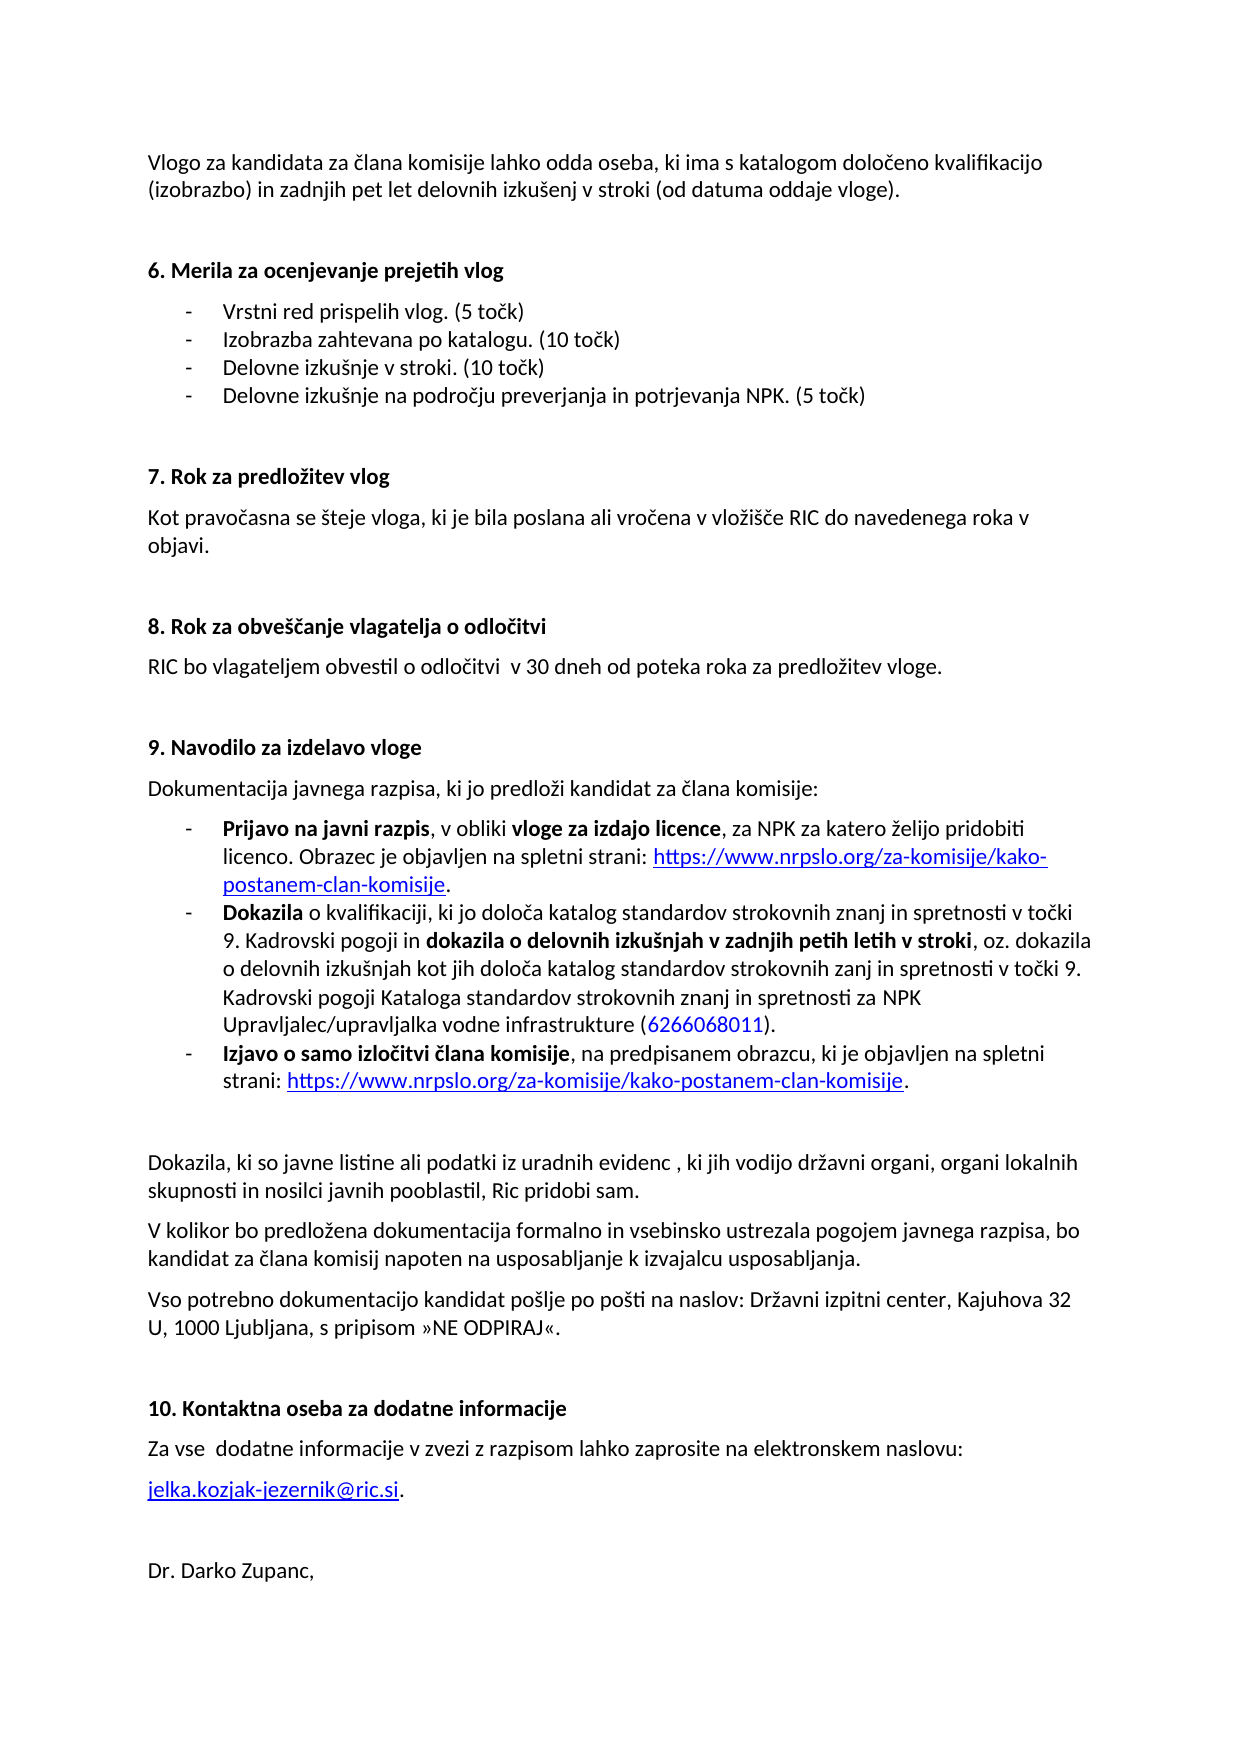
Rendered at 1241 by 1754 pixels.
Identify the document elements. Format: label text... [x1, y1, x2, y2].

text Kot pravočasna se šteje vloga, ki je bila poslana ali vročena v vložišče RIC do navedenega roka v objavi. [148, 503, 1093, 559]
text jelka.kozjak-jezernik@ric.si. [148, 1475, 1093, 1503]
text V kolikor bo predložena dokumentacija formalno in vsebinsko ustrezala pogojem javnega razpisa, bo kandidat za člana komisij napoten na usposabljanje k izvajalcu usposabljanja. [148, 1216, 1093, 1272]
list Delovne izkušnje na področju preverjanja in potrjevanja NPK. (5 točk) [185, 381, 1093, 409]
text 8. Rok za obveščanje vlagatelja o odločitvi [148, 612, 1093, 640]
list Izjavo o samo izločitvi člana komisije, na predpisanem obrazcu, ki je objavljen na spletni strani: https://www.nrpslo.org/za-komisije/kako-postanem-clan-komisije. [185, 1039, 1093, 1095]
text Vlogo za kandidata za člana komisije lahko odda oseba, ki ima s katalogom določeno kvalifikacijo (izobrazbo) in zadnjih pet let delovnih izkušenj v stroki (od datuma oddaje vloge). [148, 148, 1093, 204]
text Vso potrebno dokumentacijo kandidat pošlje po pošti na naslov: Državni izpitni center, Kajuhova 32 U, 1000 Ljubljana, s pripisom »NE ODPIRAJ«. [148, 1285, 1093, 1341]
list Izobrazba zahtevana po katalogu. (10 točk) [185, 325, 1093, 353]
list Vrstni red prispelih vlog. (5 točk) [185, 297, 1093, 325]
list Delovne izkušnje v stroki. (10 točk) [185, 353, 1093, 381]
text Dr. Darko Zupanc, [148, 1556, 1093, 1584]
text 6. Merila za ocenjevanje prejetih vlog [148, 257, 1093, 285]
list Dokazila o kvalifikaciji, ki jo določa katalog standardov strokovnih znanj in spretnosti v točki 9. Kadrovski pogoji in dokazila o delovnih izkušnjah v zadnjih petih letih v stroki, oz. dokazila o delovnih izkušnjah kot jih določa katalog standardov strokovnih zanj in spretnosti v točki 9. Kadrovski pogoji Kataloga standardov strokovnih znanj in spretnosti za NPK Upravljalec/upravljalka vodne infrastrukture (6266068011). [185, 898, 1093, 1039]
text RIC bo vlagateljem obvestil o odločitvi v 30 dneh od poteka roka za predložitev vloge. [148, 652, 1093, 680]
list Prijavo na javni razpis, v obliki vloge za izdajo licence, za NPK za katero želijo pridobiti licenco. Obrazec je objavljen na spletni strani: https://www.nrpslo.org/za-komisije/kako-postanem-clan-komisije. [185, 814, 1093, 898]
text Dokumentacija javnega razpisa, ki jo predloži kandidat za člana komisije: [148, 774, 1093, 802]
text 10. Kontaktna oseba za dodatne informacije [148, 1394, 1093, 1422]
text 7. Rok za predložitev vlog [148, 462, 1093, 490]
text Za vse dodatne informacije v zvezi z razpisom lahko zaprosite na elektronskem naslovu: [148, 1434, 1093, 1462]
text Dokazila, ki so javne listine ali podatki iz uradnih evidenc , ki jih vodijo državni organi, organi lokalnih skupnosti in nosilci javnih pooblastil, Ric pridobi sam. [148, 1148, 1093, 1204]
text 9. Navodilo za izdelavo vloge [148, 733, 1093, 761]
